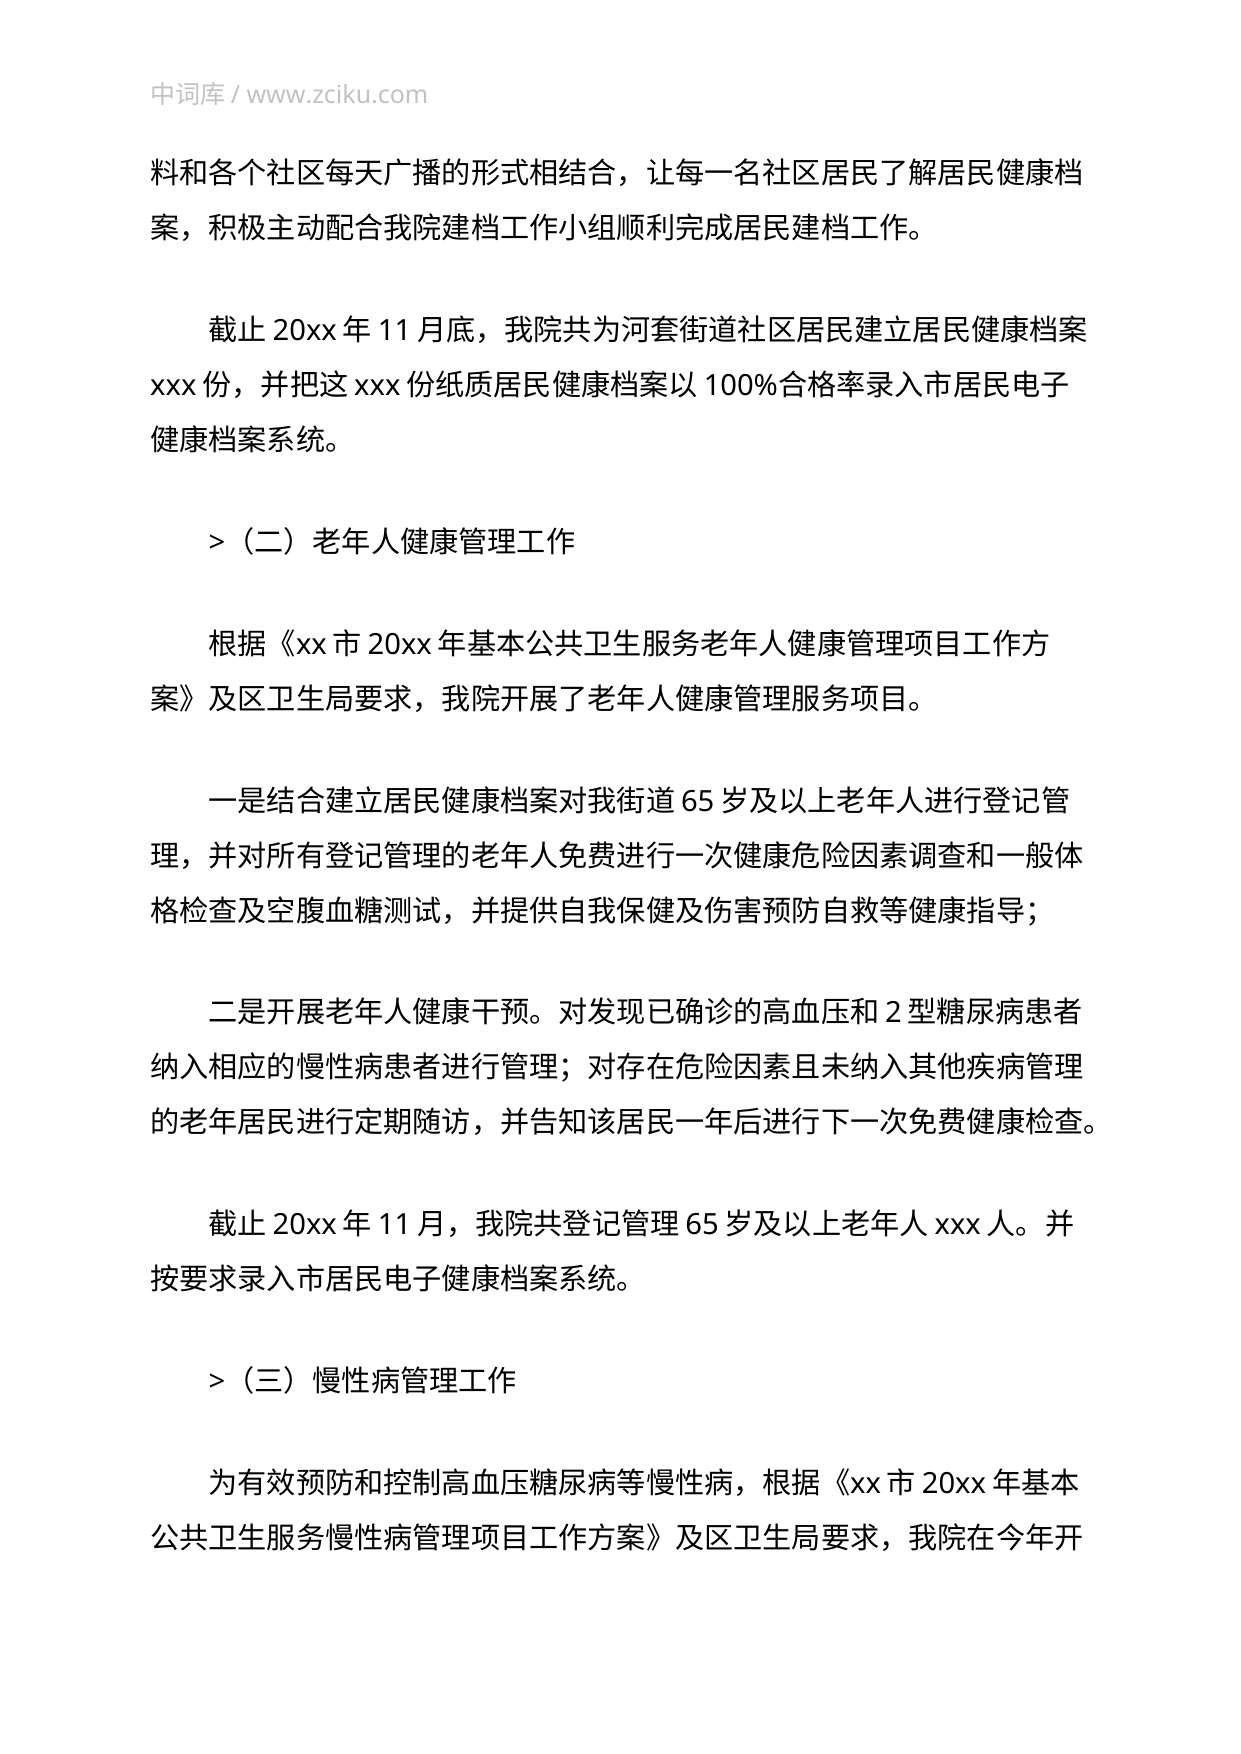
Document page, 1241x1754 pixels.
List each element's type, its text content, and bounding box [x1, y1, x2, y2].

text 根据《xx市20xx年基本公共卫生服务老年人健康管理项目工作方案》及区卫生局要求，我院开展了老年人健康管理服务项目。 [150, 620, 1090, 718]
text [150, 1459, 1090, 1557]
text >（三）慢性病管理工作 [150, 1357, 1090, 1400]
text 二是开展老年人健康干预。对发现已确诊的高血压和2型糖尿病患者纳入相应的慢性病患者进行管理；对存在危险因素且未纳入其他疾病管理的老年居民进行定期随访，并告知该居民一年后进行下一次免费健康检查。 [150, 989, 1090, 1141]
text 截止20xx年11月，我院共登记管理65岁及以上老年人xxx人。并按要求录入市居民电子健康档案系统。 [150, 1201, 1090, 1298]
text 截止20xx年11月底，我院共为河套街道社区居民建立居民健康档案xxx份，并把这xxx份纸质居民健康档案以100%合格率录入市居民电子健康档案系统。 [150, 307, 1090, 459]
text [150, 150, 1090, 247]
text >（二）老年人健康管理工作 [150, 518, 1090, 561]
text 一是结合建立居民健康档案对我街道65岁及以上老年人进行登记管理，并对所有登记管理的老年人免费进行一次健康危险因素调查和一般体格检查及空腹血糖测试，并提供自我保健及伤害预防自救等健康指导； [150, 777, 1090, 929]
